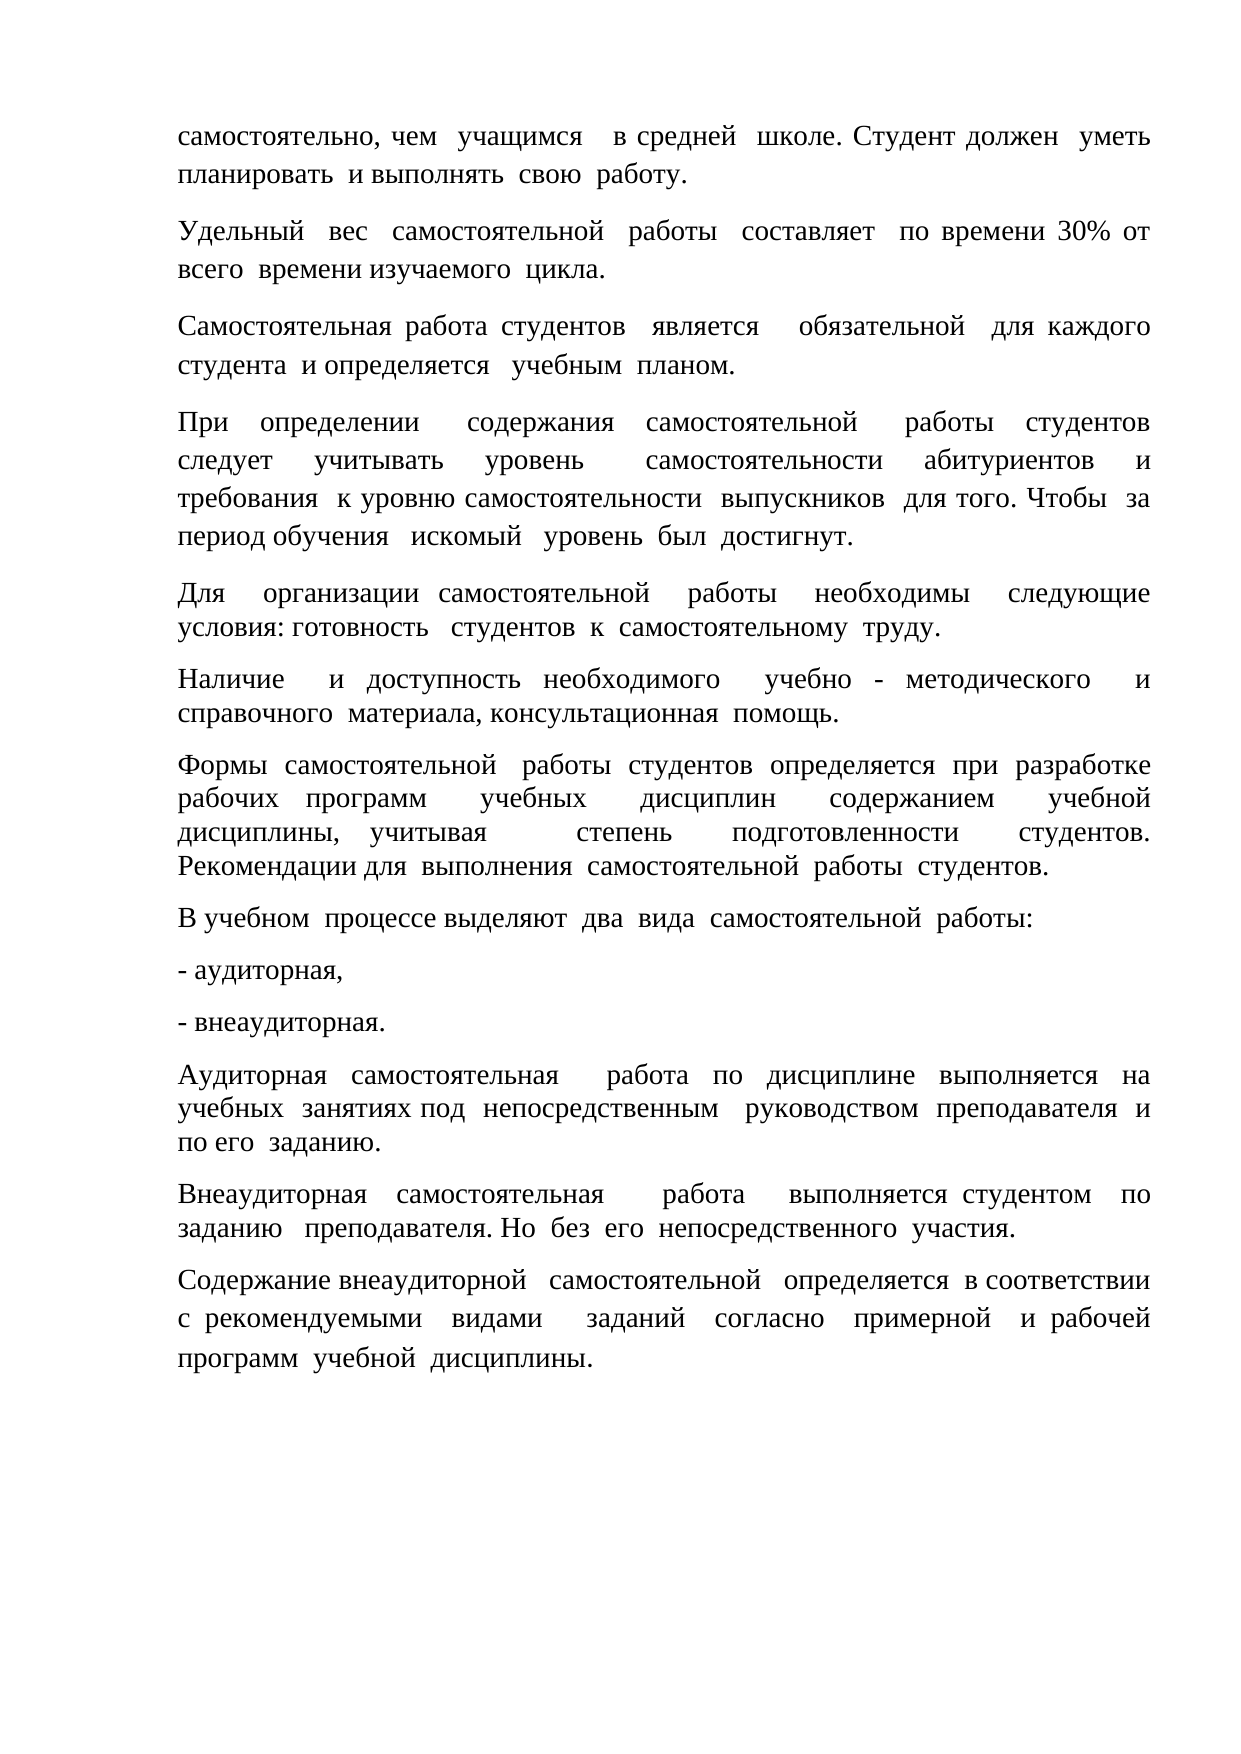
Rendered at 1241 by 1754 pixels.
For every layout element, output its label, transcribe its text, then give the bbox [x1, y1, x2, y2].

text Аудиторная самостоятельная работа по дисциплине выполняется на учебных занятиях под непосредственным руководством преподавателя и по его заданию. [177, 1057, 1152, 1157]
text Для организации самостоятельной работы необходимы следующие условия: готовность студентов к самостоятельному труду. [177, 575, 1152, 642]
text Самостоятельная работа студентов является обязательной для каждого студента и определяется учебным планом. [177, 308, 1152, 380]
text Содержание внеаудиторной самостоятельной определяется в соответствии с рекомендуемыми видами заданий согласно примерной и рабочей программ учебной дисциплины. [177, 1262, 1152, 1374]
text Удельный вес самостоятельной работы составляет по времени 30% от всего времени изучаемого цикла. [177, 213, 1152, 285]
text Наличие и доступность необходимого учебно - методического и справочного материала, консультационная помощь. [177, 661, 1152, 728]
text При определении содержания самостоятельной работы студентов следует учитывать уровень самостоятельности абитуриентов и требования к уровню самостоятельности выпускников для того. Чтобы за период обучения искомый уровень был достигнут. [177, 404, 1152, 552]
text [177, 118, 1152, 190]
text Формы самостоятельной работы студентов определяется при разработке рабочих программ учебных дисциплин содержанием учебной дисциплины, учитывая степень подготовленности студентов. Рекомендации для выполнения самостоятельной работы студентов. [177, 747, 1152, 881]
text В учебном процессе выделяют два вида самостоятельной работы: [177, 900, 1152, 933]
text Внеаудиторная самостоятельная работа выполняется студентом по заданию преподавателя. Но без его непосредственного участия. [177, 1176, 1152, 1243]
text - аудиторная, [177, 952, 1152, 986]
text - внеаудиторная. [177, 1004, 1152, 1038]
